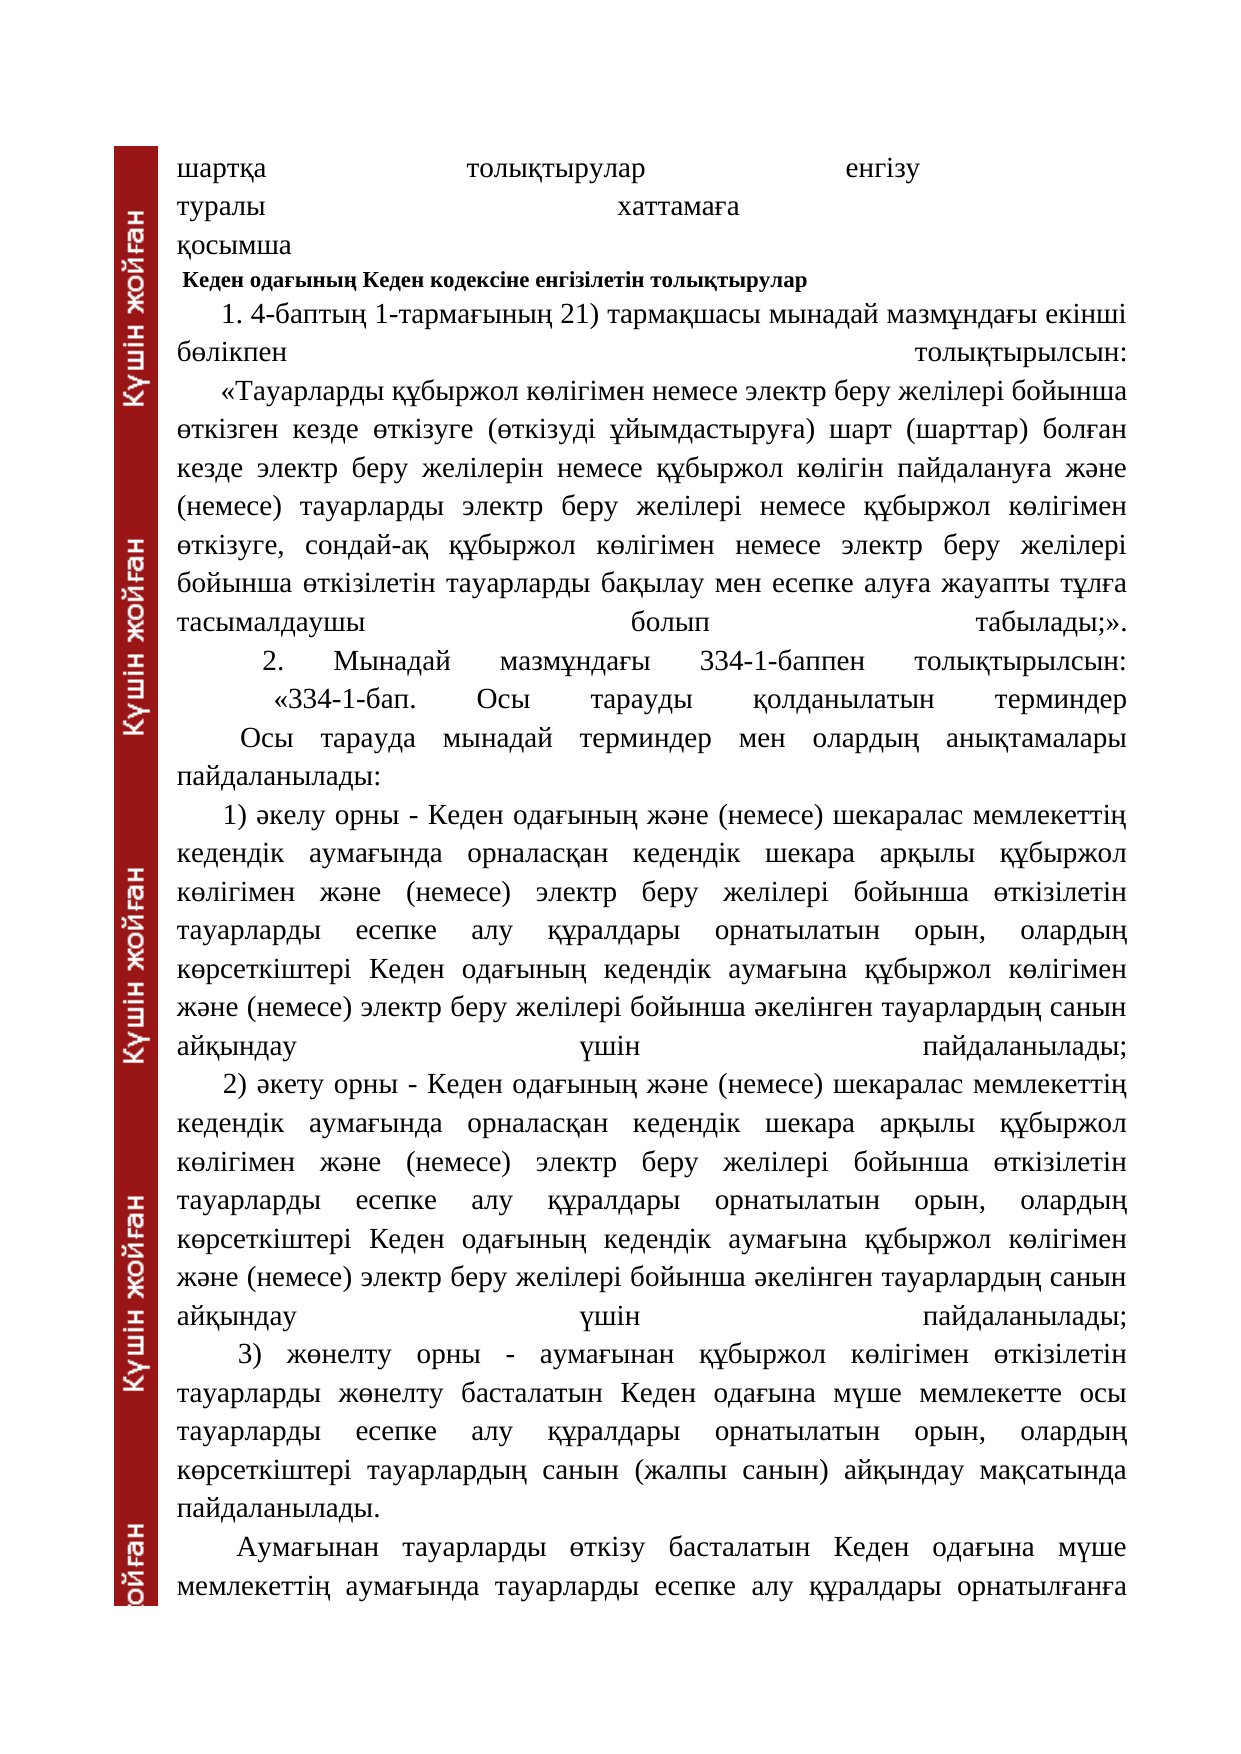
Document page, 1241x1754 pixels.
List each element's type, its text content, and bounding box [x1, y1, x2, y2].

picture [114, 261, 158, 266]
picture [114, 146, 158, 150]
picture [114, 292, 158, 296]
text Кеден одағының Кеден кодексіне енгізілетін толықтырулар [112, 266, 1128, 292]
picture [114, 1601, 158, 1606]
text 2009 жылғы 27 қарашадағы Кеден одағының Кеден кодексі туралы шартқа толықтырулар енгізу туралы хаттамаға қосымша [112, 150, 1128, 261]
